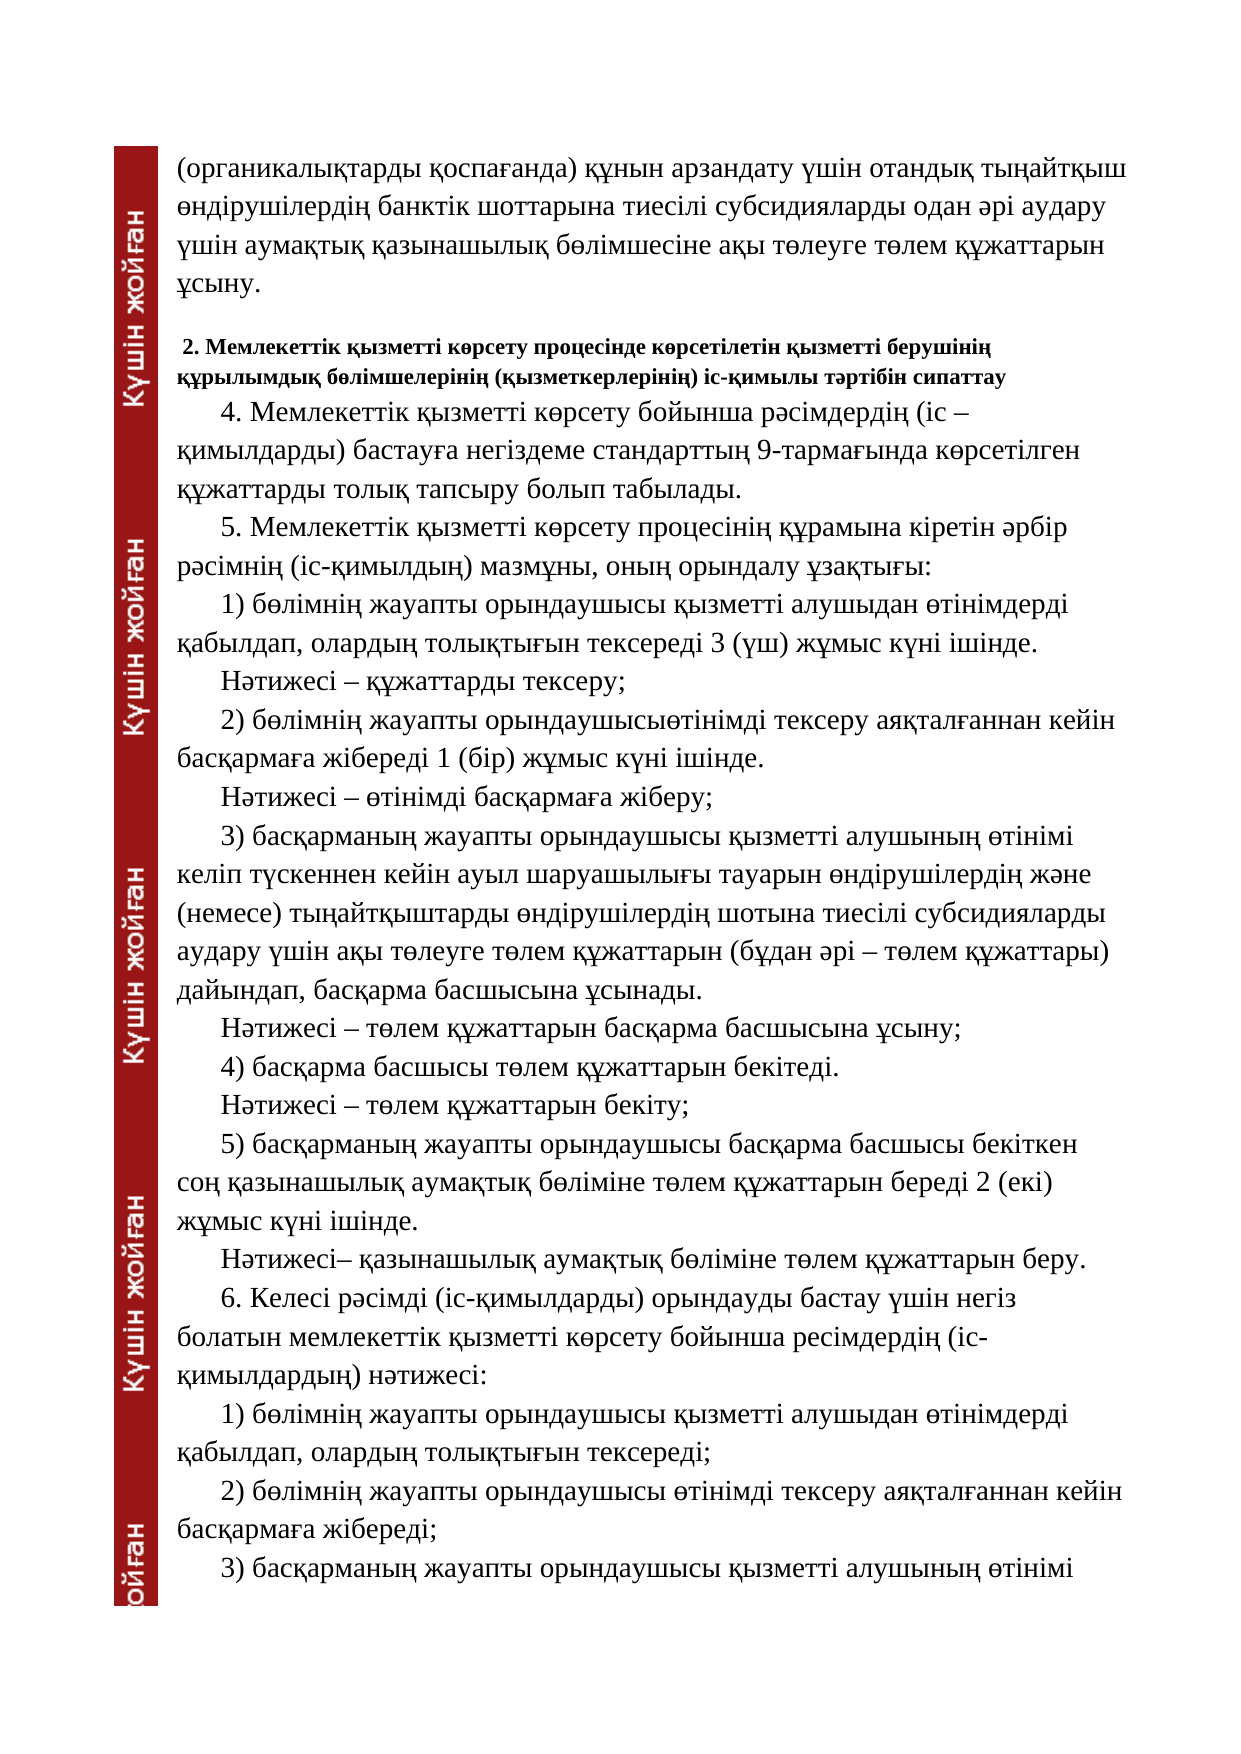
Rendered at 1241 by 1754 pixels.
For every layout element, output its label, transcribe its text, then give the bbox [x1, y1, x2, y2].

picture [114, 390, 158, 394]
picture [114, 1583, 158, 1606]
picture [114, 329, 158, 333]
text 2. Мемлекеттiк қызметті көрсету процесінде көрсетілетін қызметті берушiнiң құрылымдық бөлiмшелерiнiң (қызметкерлерiнiң) iс-қимылы тәртiбiн сипаттау [112, 333, 1128, 390]
picture [114, 146, 158, 150]
